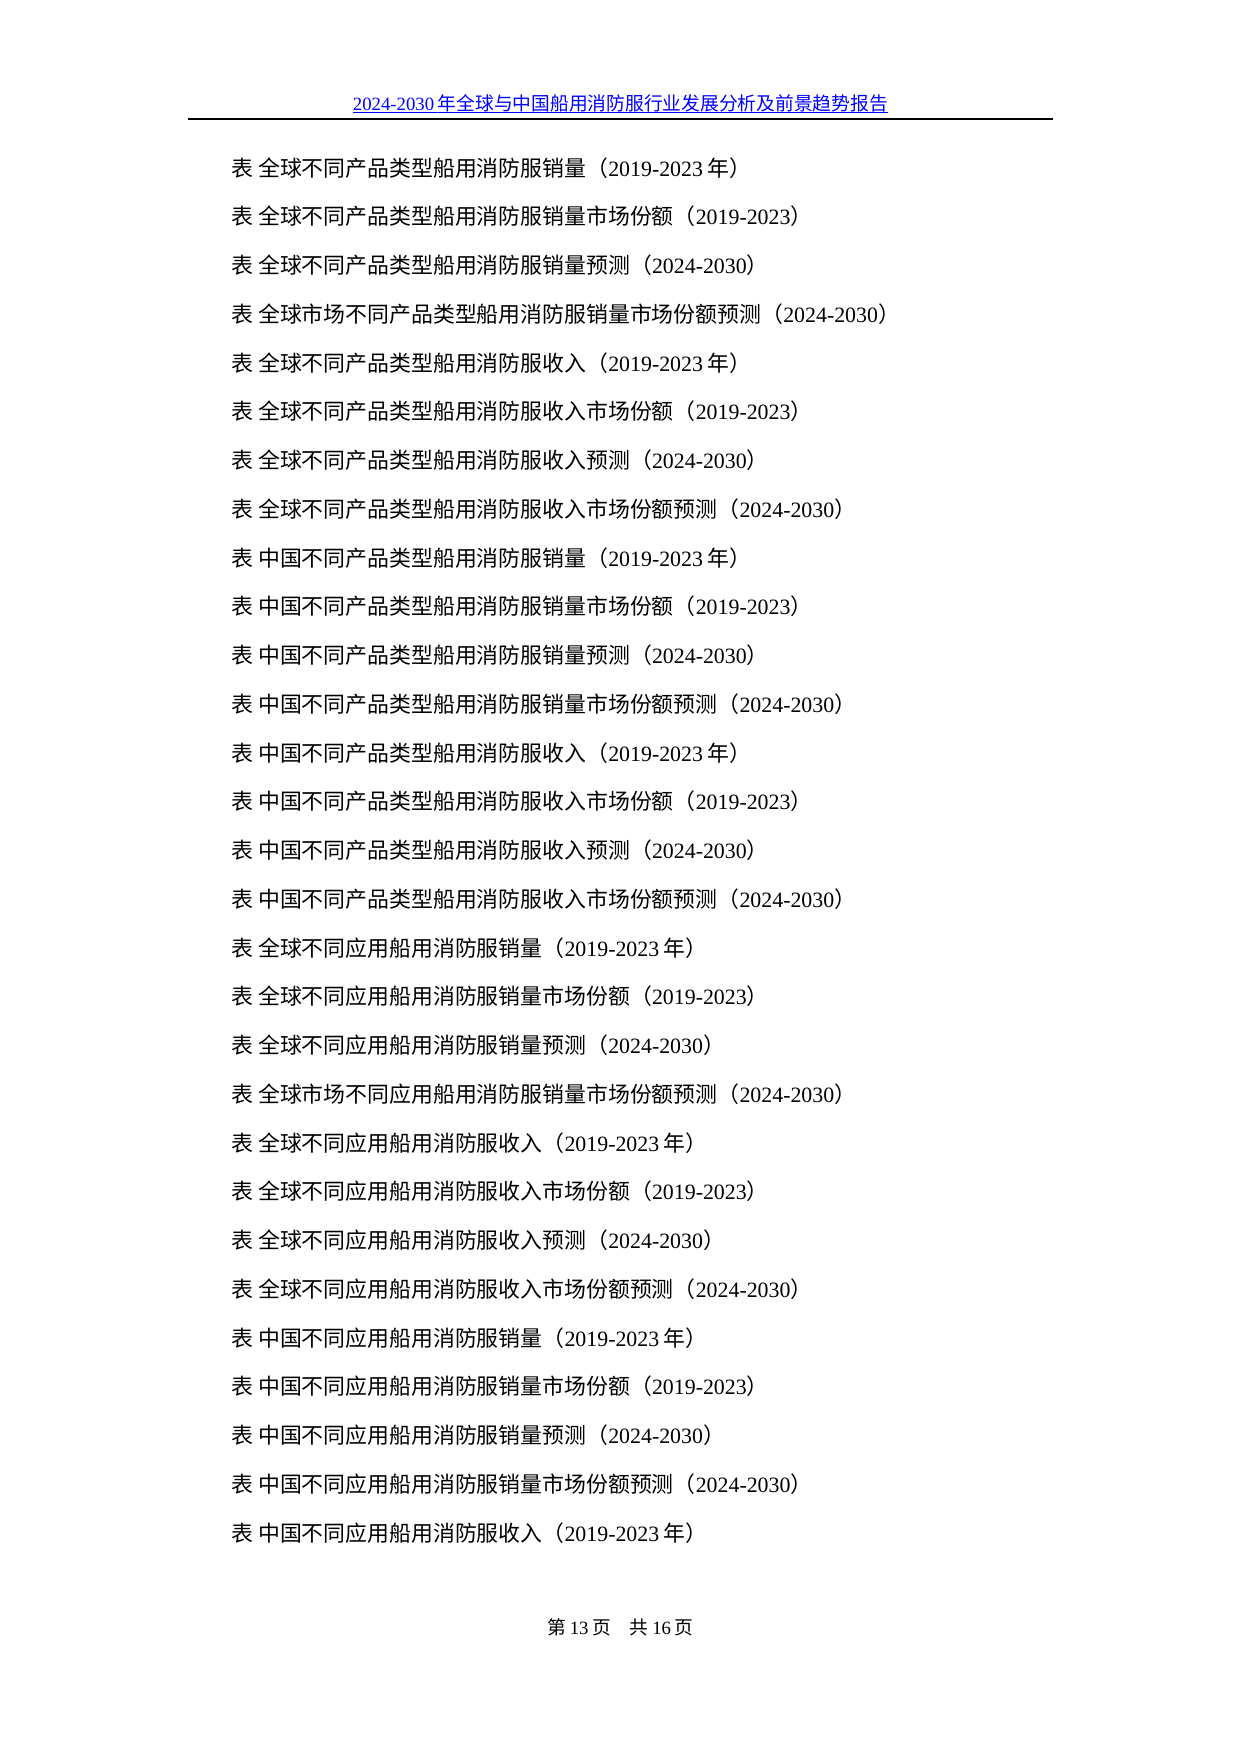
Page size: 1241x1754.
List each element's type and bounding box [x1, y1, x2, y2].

text [187, 150, 1053, 1548]
